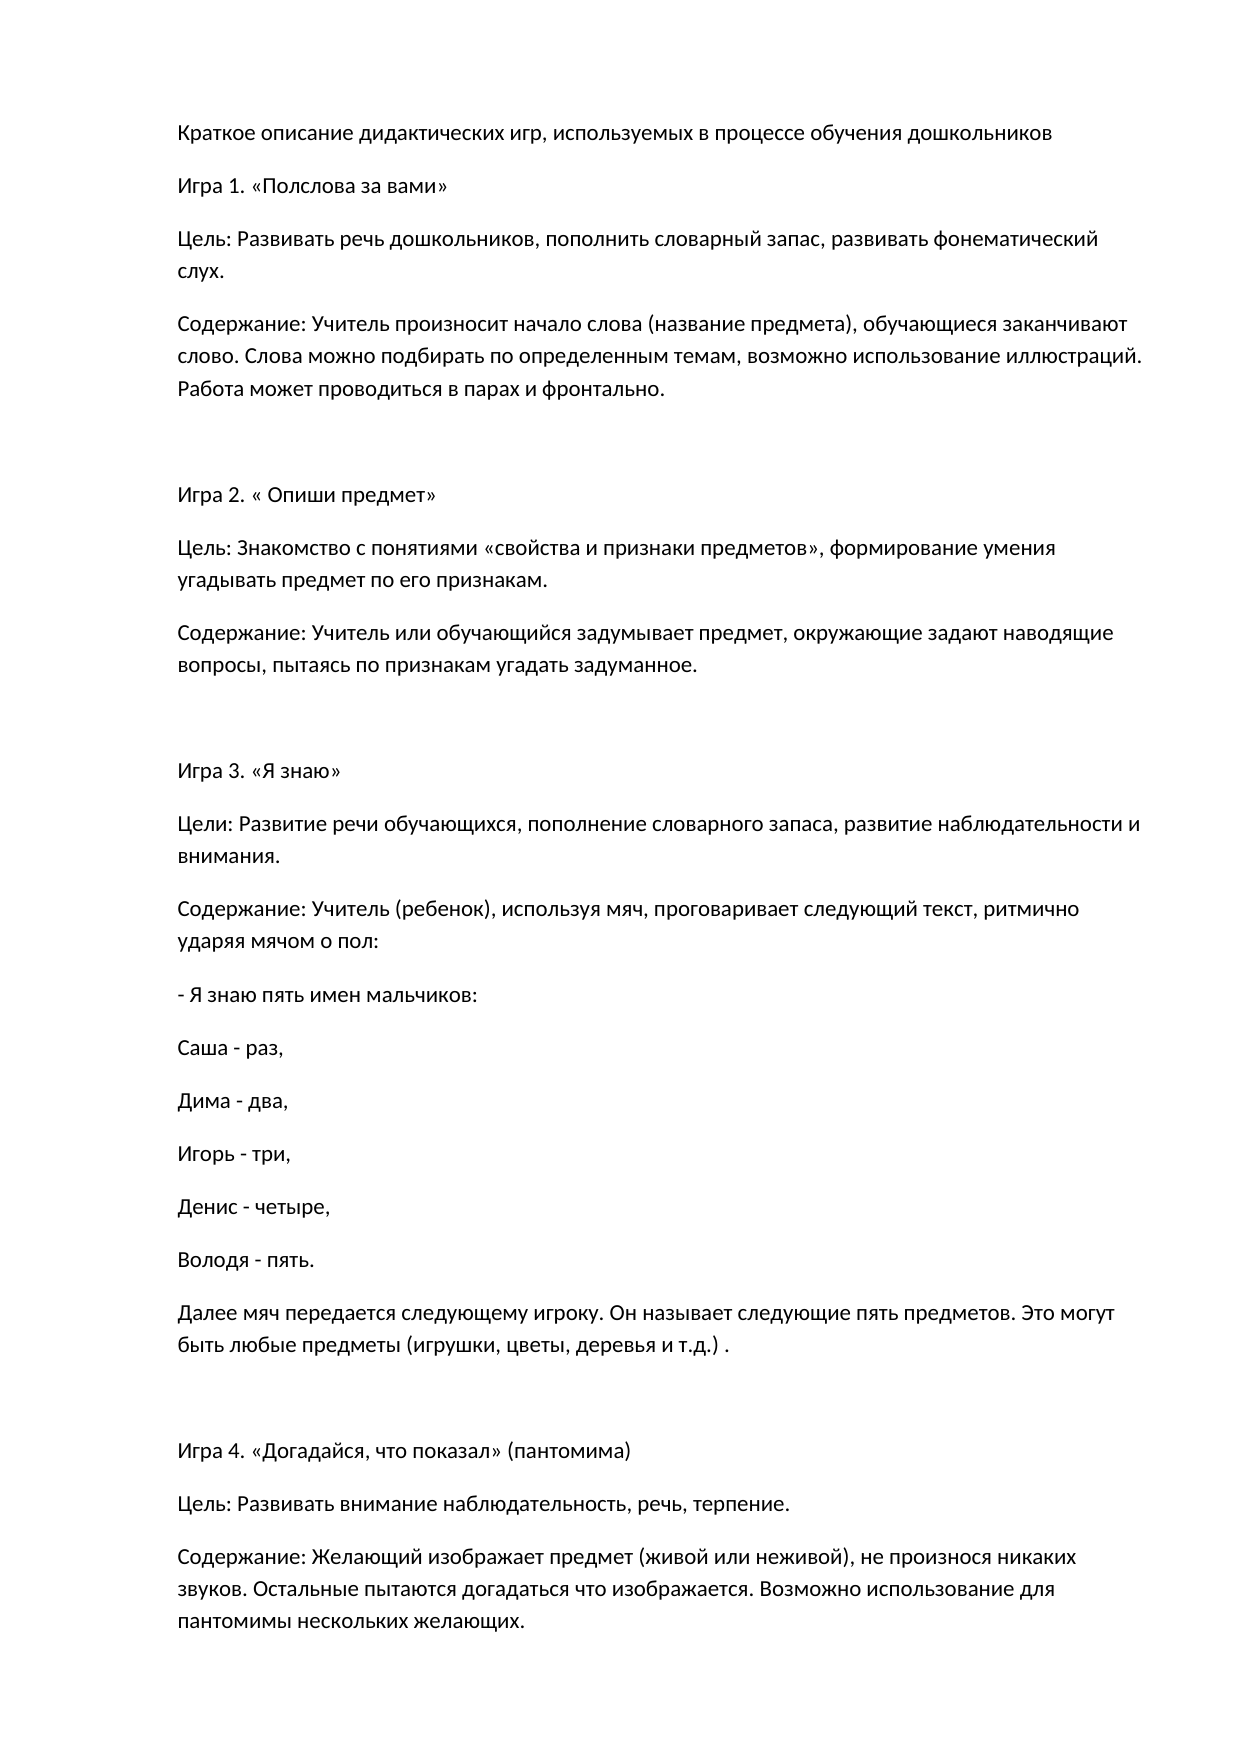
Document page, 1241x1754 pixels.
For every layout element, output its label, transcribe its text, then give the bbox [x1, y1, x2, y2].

text Цель: Развивать речь дошкольников, пополнить словарный запас, развивать фонематический слух. [177, 224, 1152, 284]
text Дима - два, [177, 1086, 1152, 1114]
text Игра 2. « Опиши предмет» [177, 480, 1152, 508]
text Содержание: Желающий изображает предмет (живой или неживой), не произнося никаких звуков. Остальные пытаются догадаться что изображается. Возможно использование для пантомимы нескольких желающих. [177, 1542, 1152, 1634]
text Игра 3. «Я знаю» [177, 756, 1152, 784]
text Игра 4. «Догадайся, что показал» (пантомима) [177, 1436, 1152, 1464]
text Содержание: Учитель произносит начало слова (название предмета), обучающиеся заканчивают слово. Слова можно подбирать по определенным темам, возможно использование иллюстраций. Работа может проводиться в парах и фронтально. [177, 309, 1152, 402]
text Содержание: Учитель (ребенок), используя мяч, проговаривает следующий текст, ритмично ударяя мячом о пол: [177, 894, 1152, 955]
text Цель: Развивать внимание наблюдательность, речь, терпение. [177, 1489, 1152, 1517]
text Володя - пять. [177, 1245, 1152, 1273]
text Игорь - три, [177, 1139, 1152, 1167]
text Цель: Знакомство с понятиями «свойства и признаки предметов», формирование умения угадывать предмет по его признакам. [177, 533, 1152, 593]
text Денис - четыре, [177, 1192, 1152, 1220]
text Краткое описание дидактических игр, используемых в процессе обучения дошкольников [177, 118, 1152, 146]
text Далее мяч передается следующему игроку. Он называет следующие пять предметов. Это могут быть любые предметы (игрушки, цветы, деревья и т.д.) . [177, 1298, 1152, 1358]
text Игра 1. «Полслова за вами» [177, 171, 1152, 199]
text Содержание: Учитель или обучающийся задумывает предмет, окружающие задают наводящие вопросы, пытаясь по признакам угадать задуманное. [177, 618, 1152, 678]
text - Я знаю пять имен мальчиков: [177, 980, 1152, 1008]
text Цели: Развитие речи обучающихся, пополнение словарного запаса, развитие наблюдательности и внимания. [177, 809, 1152, 869]
text Саша - раз, [177, 1033, 1152, 1061]
